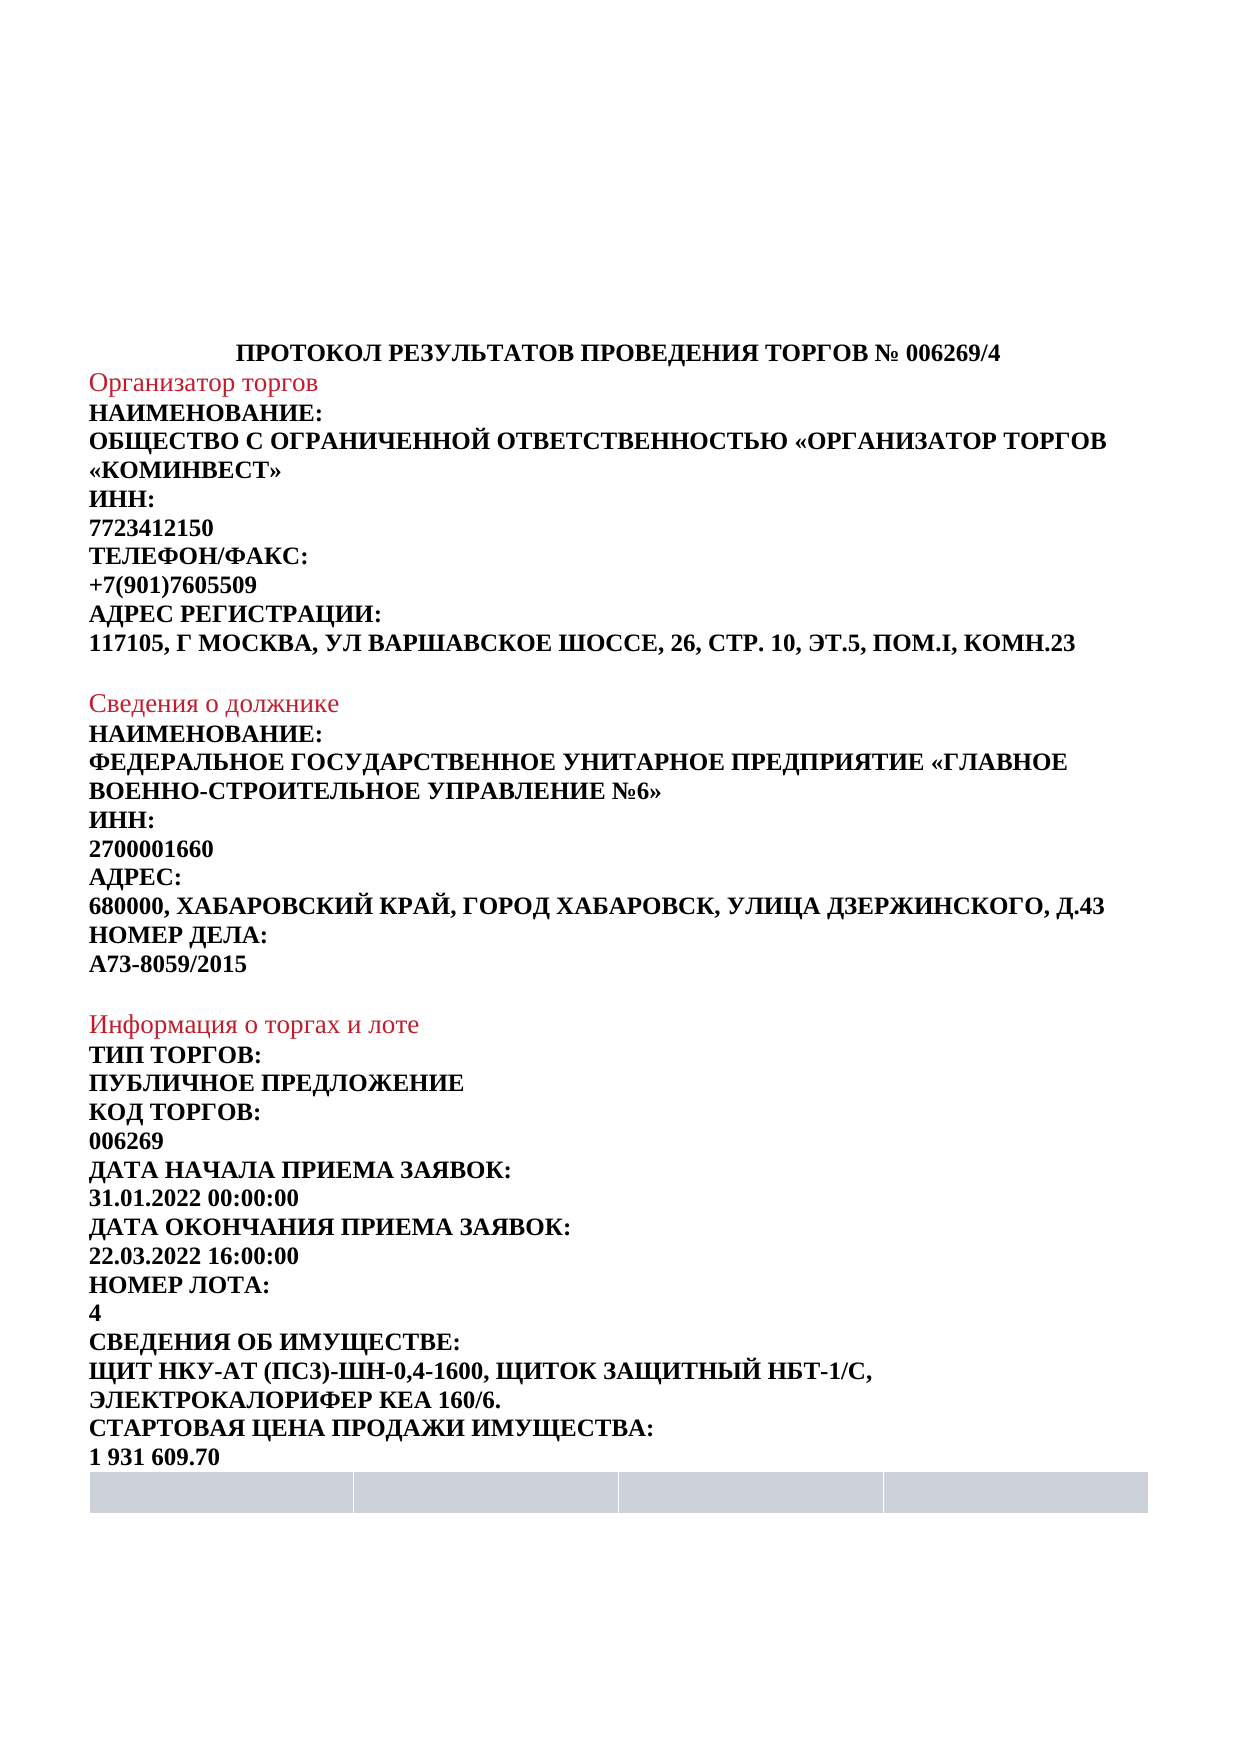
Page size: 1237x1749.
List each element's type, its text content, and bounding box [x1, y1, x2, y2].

text ПРОТОКОЛ РЕЗУЛЬТАТОВ ПРОВЕДЕНИЯ ТОРГОВ № 006269/4 [88, 88, 1148, 366]
